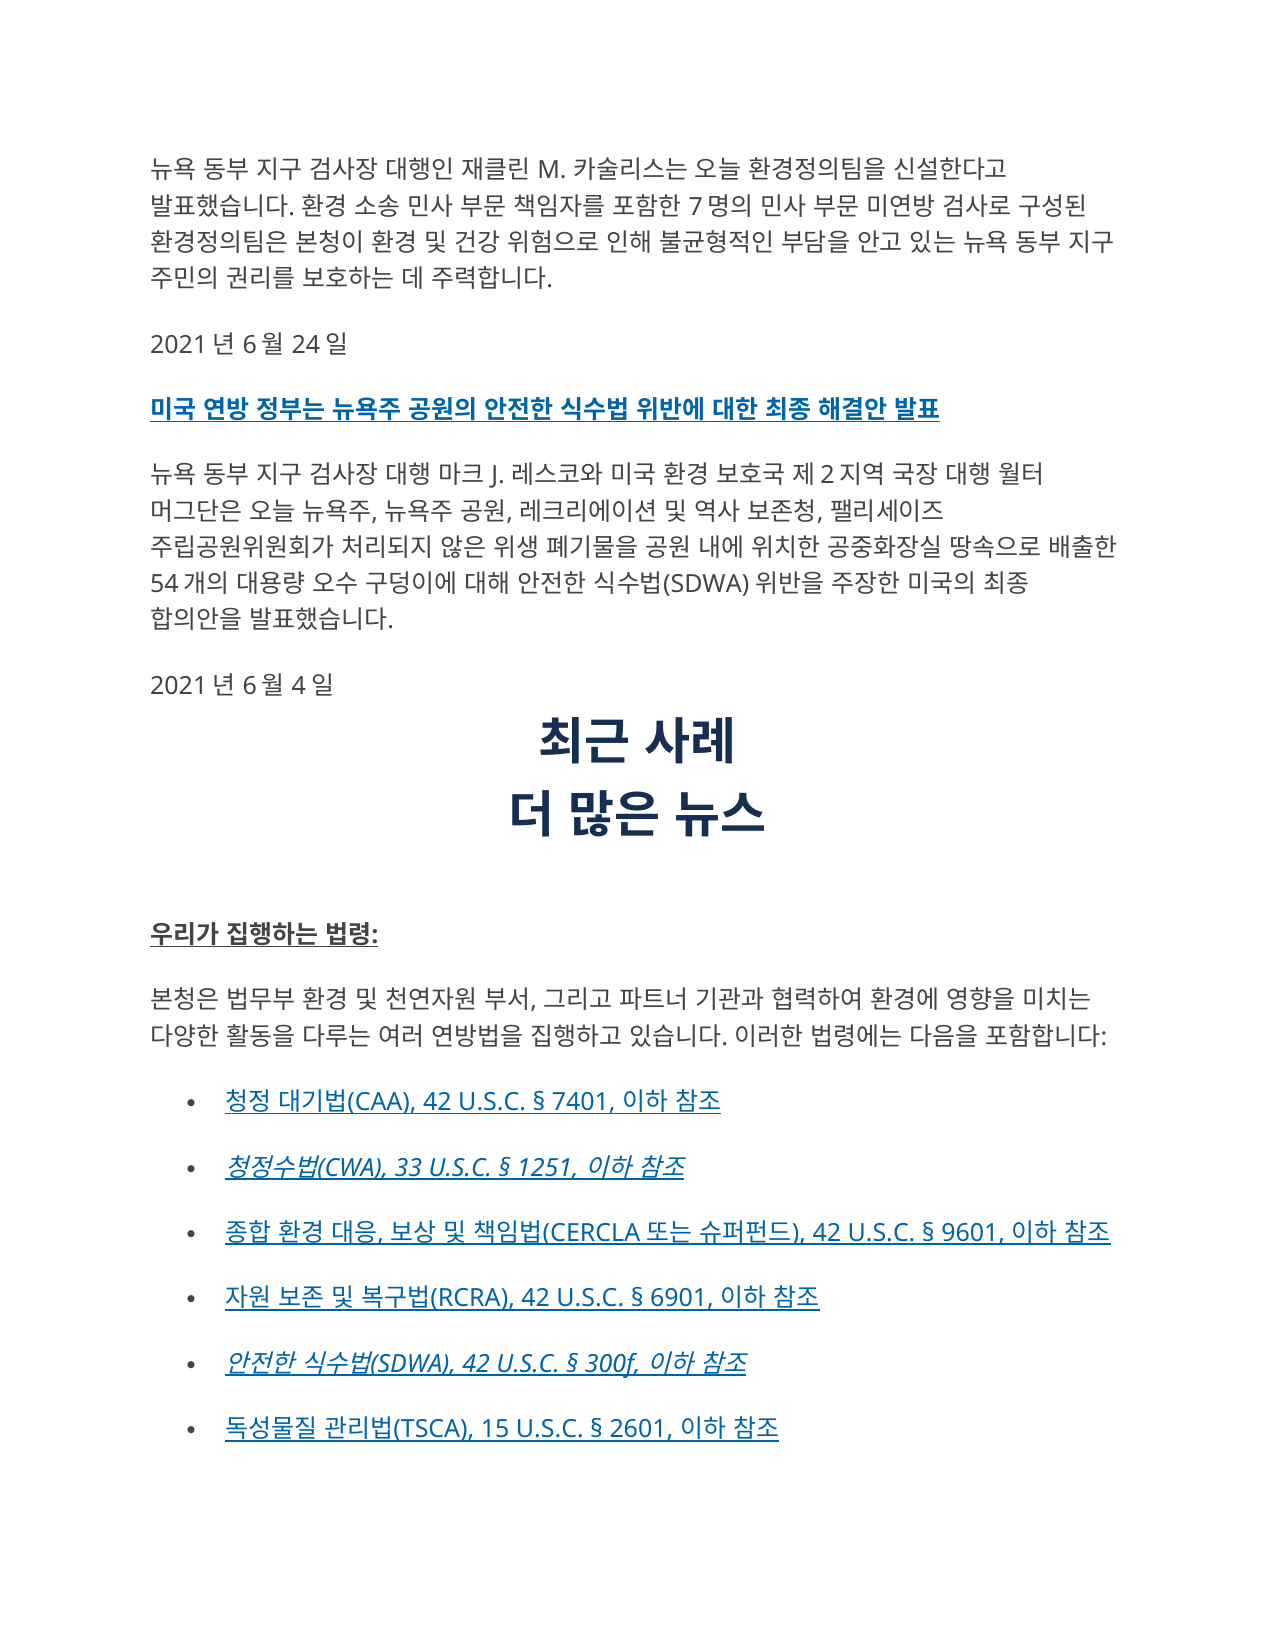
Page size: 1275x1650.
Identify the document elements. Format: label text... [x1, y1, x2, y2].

text 뉴욕 동부 지구 검사장 대행인 재클린 M. 카술리스는 오늘 환경정의팀을 신설한다고 발표했습니다. 환경 소송 민사 부문 책임자를 포함한 7명의 민사 부문 미연방 검사로 구성된 환경정의팀은 본청이 환경 및 건강 위험으로 인해 불균형적인 부담을 안고 있는 뉴욕 동부 지구 주민의 권리를 보호하는 데 주력합니다. [150, 150, 1125, 295]
list 종합 환경 대응, 보상 및 책임법(CERCLA 또는 슈퍼펀드), 42 U.S.C. § 9601, 이하 참조 [187, 1212, 1125, 1249]
list 청정 대기법(CAA), 42 U.S.C. § 7401, 이하 참조 [187, 1082, 1125, 1118]
list 독성물질 관리법(TSCA), 15 U.S.C. § 2601, 이하 참조 [187, 1409, 1125, 1445]
list 청정수법(CWA), 33 U.S.C. § 1251, 이하 참조 [187, 1147, 1125, 1183]
text 더 많은 뉴스 [150, 774, 1125, 846]
text 뉴욕 동부 지구 검사장 대행 마크 J. 레스코와 미국 환경 보호국 제2지역 국장 대행 월터 머그단은 오늘 뉴욕주, 뉴욕주 공원, 레크리에이션 및 역사 보존청, 팰리세이즈 주립공원위원회가 처리되지 않은 위생 폐기물을 공원 내에 위치한 공중화장실 땅속으로 배출한 54개의 대용량 오수 구덩이에 대해 안전한 식수법(SDWA) 위반을 주장한 미국의 최종 합의안을 발표했습니다. [150, 455, 1125, 636]
text 2021년 6월 4일 [150, 665, 1125, 702]
list 안전한 식수법(SDWA), 42 U.S.C. § 300f, 이하 참조 [187, 1343, 1125, 1379]
text 2021년 6월 24일 [150, 324, 1125, 360]
text 미국 연방 정부는 뉴욕주 공원의 안전한 식수법 위반에 대한 최종 해결안 발표 [150, 389, 1125, 426]
text 최근 사례 [150, 702, 1125, 774]
text 본청은 법무부 환경 및 천연자원 부서, 그리고 파트너 기관과 협력하여 환경에 영향을 미치는 다양한 활동을 다루는 여러 연방법을 집행하고 있습니다. 이러한 법령에는 다음을 포함합니다: [150, 980, 1125, 1052]
text 우리가 집행하는 법령: [150, 914, 1125, 951]
list 자원 보존 및 복구법(RCRA), 42 U.S.C. § 6901, 이하 참조 [187, 1278, 1125, 1314]
